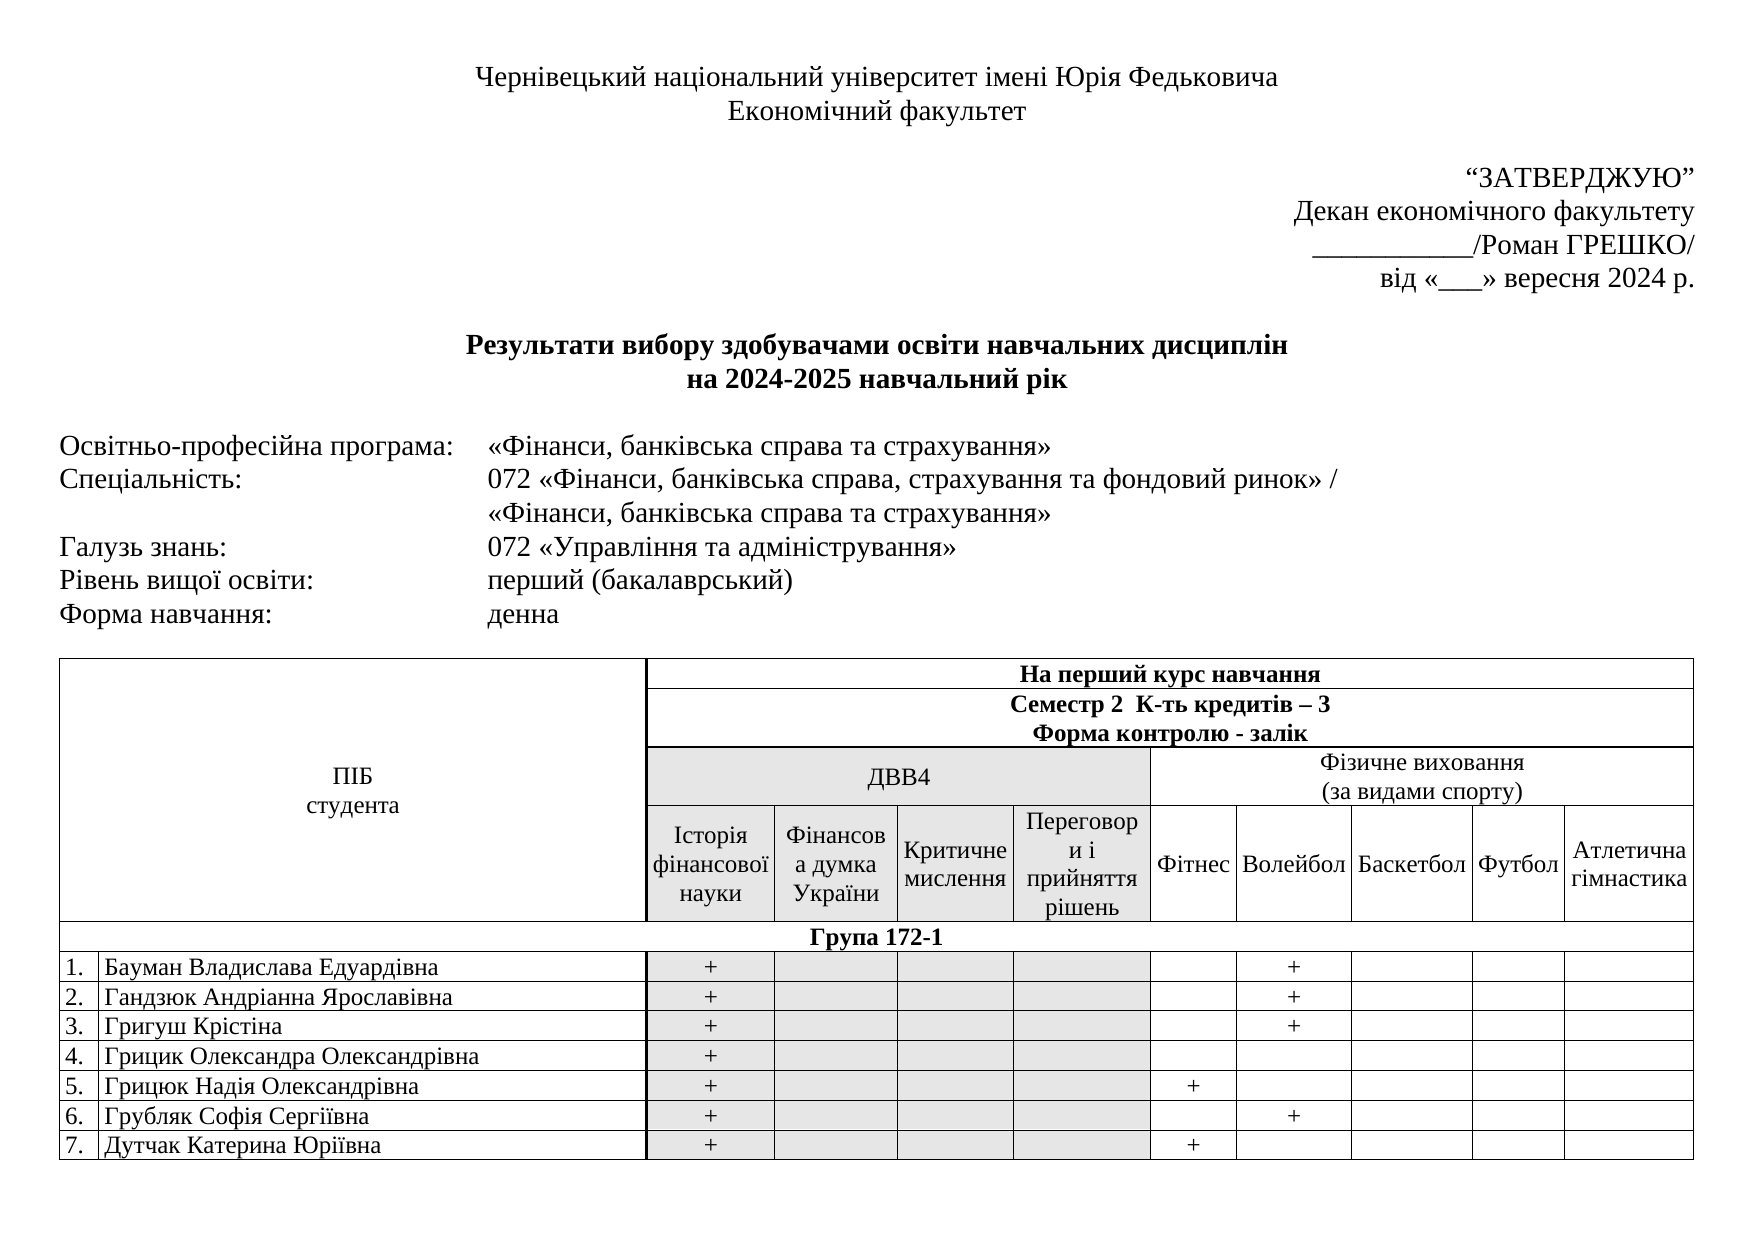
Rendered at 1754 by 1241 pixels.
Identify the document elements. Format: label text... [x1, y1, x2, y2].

table_cell [775, 982, 897, 1010]
table_cell [1565, 982, 1693, 1010]
table_cell + [1151, 1071, 1236, 1100]
table_cell [1237, 1131, 1351, 1159]
table_cell [60, 952, 98, 981]
table_cell [1565, 1071, 1693, 1100]
table_cell денна [476, 596, 1391, 629]
table_cell Фінансова думка України [775, 806, 897, 921]
table_cell Галузь знань: [48, 529, 476, 562]
table_cell [1014, 1011, 1150, 1040]
table_cell [898, 1131, 1013, 1159]
table_cell + [1151, 1131, 1236, 1159]
table_header «Фінанси, банківська справа та страхування» [476, 428, 1391, 462]
table_cell [898, 1101, 1013, 1129]
table_cell [1014, 982, 1150, 1010]
table_cell Бауман Владислава Едуардівна [99, 952, 645, 981]
table_cell [1565, 1041, 1693, 1070]
table_cell [1473, 1011, 1564, 1040]
text від «___» вересня 2024 р. [59, 260, 1695, 294]
table_cell Переговори і прийняття рішень [1014, 806, 1150, 921]
table_header ПІБ студента [60, 659, 645, 921]
table_cell Історія фінансової науки [648, 806, 774, 921]
table_cell + [648, 1011, 774, 1040]
text “ЗАТВЕРДЖУЮ” [59, 160, 1695, 193]
table_cell Дутчак Катерина Юріївна [99, 1131, 645, 1159]
table_header На перший курс навчання [648, 659, 1693, 688]
table_cell Спеціальність: [48, 462, 476, 529]
table_cell [1352, 982, 1472, 1010]
table_cell + [1237, 1011, 1351, 1040]
table_cell перший (бакалаврський) [476, 562, 1391, 596]
text Декан економічного факультету [59, 193, 1695, 227]
table_cell [1151, 952, 1236, 981]
table_cell Футбол [1473, 806, 1564, 921]
table_cell [898, 1071, 1013, 1100]
table_cell Грубляк Софія Сергіївна [99, 1101, 645, 1129]
table_cell [1014, 1041, 1150, 1070]
table_cell + [1237, 982, 1351, 1010]
table_cell [1014, 1131, 1150, 1159]
table_cell Грицик Олександра Олександрівна [99, 1041, 645, 1070]
table_cell Атлетична гімнастика [1565, 806, 1693, 921]
table_header Освітньо-професійна програма: [48, 428, 476, 462]
table_cell [60, 1041, 98, 1070]
table_cell Баскетбол [1352, 806, 1472, 921]
table_cell [1151, 982, 1236, 1010]
table_cell [1151, 1101, 1236, 1129]
table_cell + [648, 982, 774, 1010]
table_cell Фізичне виховання (за видами спорту) [1151, 748, 1693, 805]
table_cell Критичне мислення [898, 806, 1013, 921]
table_cell [1014, 952, 1150, 981]
table_cell [1352, 1101, 1472, 1129]
table_cell [60, 1101, 98, 1129]
table_cell [775, 1011, 897, 1040]
text Економічний факультет [59, 93, 1695, 126]
table_cell Семестр 2 К-ть кредитів – 3 Форма контролю - залік [648, 689, 1693, 746]
table_cell [775, 1131, 897, 1159]
table_cell [1352, 1011, 1472, 1040]
table_cell Григуш Крістіна [99, 1011, 645, 1040]
table_cell + [648, 1101, 774, 1129]
table_cell [60, 1131, 98, 1159]
table_cell [775, 1101, 897, 1129]
table_cell [1352, 1041, 1472, 1070]
table_cell [1473, 952, 1564, 981]
table_cell [1473, 1041, 1564, 1070]
table_cell [1237, 1071, 1351, 1100]
table_cell [1565, 1101, 1693, 1129]
table_cell [898, 1011, 1013, 1040]
table_cell Група 172-1 [60, 922, 1693, 951]
table_cell + [1237, 1101, 1351, 1129]
table_cell [60, 1071, 98, 1100]
text Чернівецький національний університет імені Юрія Федьковича [59, 59, 1695, 93]
text на 2024-2025 навчальний рік [59, 361, 1695, 394]
table_cell 072 «Управління та адміністрування» [476, 529, 1391, 562]
table_cell [60, 1011, 98, 1040]
table_cell [1473, 1071, 1564, 1100]
table_cell + [648, 1041, 774, 1070]
table_cell [775, 1041, 897, 1070]
text ___________/Роман ГРЕШКО/ [59, 227, 1695, 260]
table_cell Фітнес [1151, 806, 1236, 921]
table_cell + [648, 952, 774, 981]
table_cell + [648, 1131, 774, 1159]
table_cell + [648, 1071, 774, 1100]
table_cell [1014, 1071, 1150, 1100]
table_cell [898, 982, 1013, 1010]
table_cell [1473, 1131, 1564, 1159]
table_cell [1352, 952, 1472, 981]
table_cell [60, 982, 98, 1010]
table_cell ДВВ4 [648, 748, 1150, 805]
table_cell [898, 1041, 1013, 1070]
table_cell Форма навчання: [48, 596, 476, 629]
table_cell 072 «Фінанси, банківська справа, страхування та фондовий ринок» / «Фінанси, банківська справа та страхування» [476, 462, 1391, 529]
table_cell [1565, 1131, 1693, 1159]
table_cell [775, 952, 897, 981]
table_cell Волейбол [1237, 806, 1351, 921]
table_cell [1014, 1101, 1150, 1129]
table_cell [1565, 1011, 1693, 1040]
table_cell [1151, 1011, 1236, 1040]
text Результати вибору здобувачами освіти навчальних дисциплін [59, 327, 1695, 361]
table_cell + [1237, 952, 1351, 981]
table_cell [1352, 1131, 1472, 1159]
table_cell [1352, 1071, 1472, 1100]
table_cell Гандзюк Андріанна Ярославівна [99, 982, 645, 1010]
table_cell Грицюк Надія Олександрівна [99, 1071, 645, 1100]
table_cell [1473, 1101, 1564, 1129]
table_cell [1473, 982, 1564, 1010]
table_cell [1151, 1041, 1236, 1070]
table_cell [775, 1071, 897, 1100]
table_cell Рівень вищої освіти: [48, 562, 476, 596]
table_cell [1237, 1041, 1351, 1070]
table_cell [1565, 952, 1693, 981]
table_cell [898, 952, 1013, 981]
